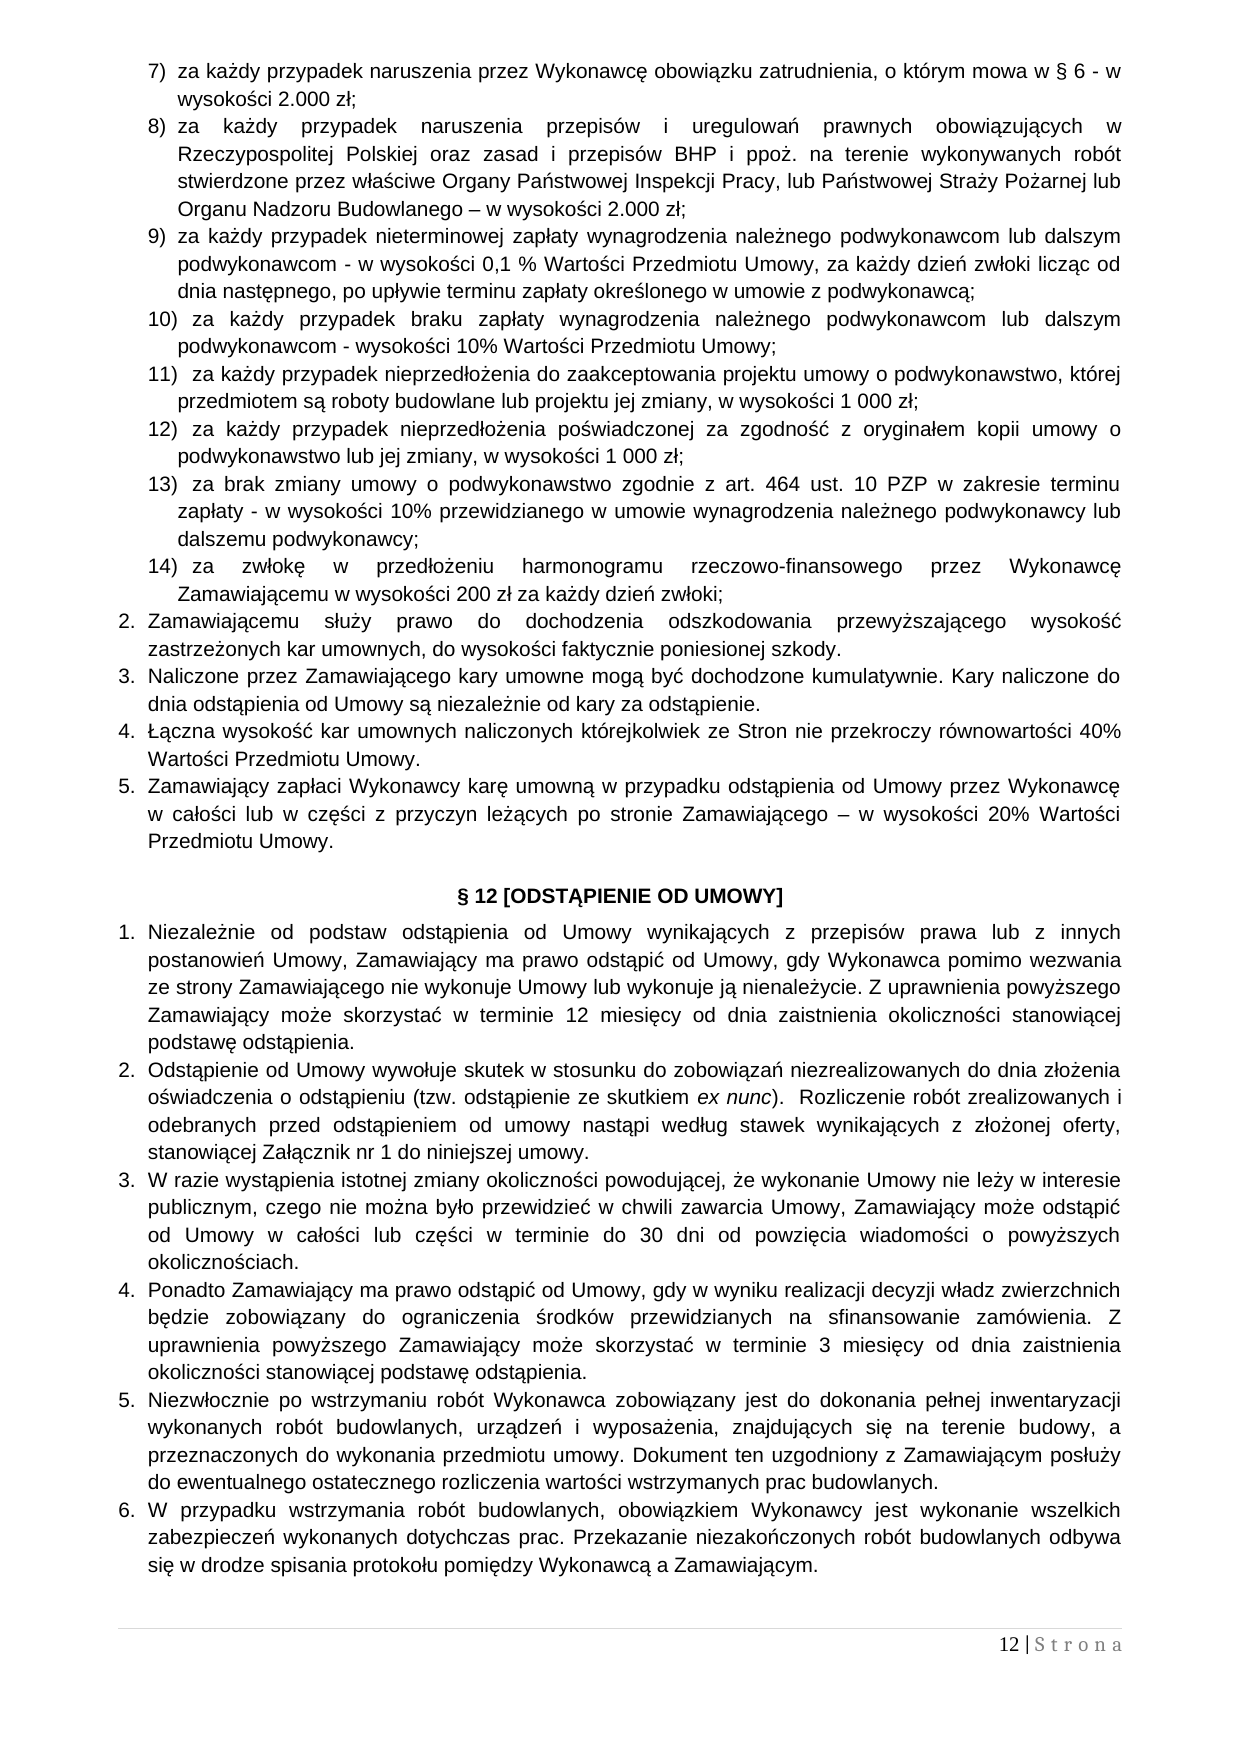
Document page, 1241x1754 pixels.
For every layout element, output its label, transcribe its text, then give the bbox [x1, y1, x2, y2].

list Ponadto Zamawiający ma prawo odstąpić od Umowy, gdy w wyniku realizacji decyzji władz zwierzchnich będzie zobowiązany do ograniczenia środków przewidzianych na sfinansowanie zamówienia. Z uprawnienia powyższego Zamawiający może skorzystać w terminie 3 miesięcy od dnia zaistnienia okoliczności stanowiącej podstawę odstąpienia. [118, 1277, 1122, 1384]
list Odstąpienie od Umowy wywołuje skutek w stosunku do zobowiązań niezrealizowanych do dnia złożenia oświadczenia o odstąpieniu (tzw. odstąpienie ze skutkiem ex nunc). Rozliczenie robót zrealizowanych i odebranych przed odstąpieniem od umowy nastąpi według stawek wynikających z złożonej oferty, stanowiącej Załącznik nr 1 do niniejszej umowy. [118, 1057, 1122, 1164]
list za każdy przypadek nieprzedłożenia do zaakceptowania projektu umowy o podwykonawstwo, której przedmiotem są roboty budowlane lub projektu jej zmiany, w wysokości 1 000 zł; [148, 362, 1122, 413]
list Niezależnie od podstaw odstąpienia od Umowy wynikających z przepisów prawa lub z innych postanowień Umowy, Zamawiający ma prawo odstąpić od Umowy, gdy Wykonawca pomimo wezwania ze strony Zamawiającego nie wykonuje Umowy lub wykonuje ją nienależycie. Z uprawnienia powyższego Zamawiający może skorzystać w terminie 12 miesięcy od dnia zaistnienia okoliczności stanowiącej podstawę odstąpienia. [118, 920, 1122, 1054]
list W razie wystąpienia istotnej zmiany okoliczności powodującej, że wykonanie Umowy nie leży w interesie publicznym, czego nie można było przewidzieć w chwili zawarcia Umowy, Zamawiający może odstąpić od Umowy w całości lub części w terminie do 30 dni od powzięcia wiadomości o powyższych okolicznościach. [118, 1167, 1122, 1274]
list za każdy przypadek naruszenia przez Wykonawcę obowiązku zatrudnienia, o którym mowa w § 6 - w wysokości 2.000 zł; [148, 59, 1122, 111]
list za zwłokę w przedłożeniu harmonogramu rzeczowo-finansowego przez Wykonawcę Zamawiającemu w wysokości 200 zł za każdy dzień zwłoki; [148, 554, 1122, 606]
list za każdy przypadek nieprzedłożenia poświadczonej za zgodność z oryginałem kopii umowy o podwykonawstwo lub jej zmiany, w wysokości 1 000 zł; [148, 417, 1122, 468]
list za każdy przypadek naruszenia przepisów i uregulowań prawnych obowiązujących w Rzeczypospolitej Polskiej oraz zasad i przepisów BHP i ppoż. na terenie wykonywanych robót stwierdzone przez właściwe Organy Państwowej Inspekcji Pracy, lub Państwowej Straży Pożarnej lub Organu Nadzoru Budowlanego – w wysokości 2.000 zł; [148, 114, 1122, 221]
list Zamawiający zapłaci Wykonawcy karę umowną w przypadku odstąpienia od Umowy przez Wykonawcę w całości lub w części z przyczyn leżących po stronie Zamawiającego – w wysokości 20% Wartości Przedmiotu Umowy. [118, 774, 1122, 853]
list Zamawiającemu służy prawo do dochodzenia odszkodowania przewyższającego wysokość zastrzeżonych kar umownych, do wysokości faktycznie poniesionej szkody. [118, 609, 1122, 661]
list W przypadku wstrzymania robót budowlanych, obowiązkiem Wykonawcy jest wykonanie wszelkich zabezpieczeń wykonanych dotychczas prac. Przekazanie niezakończonych robót budowlanych odbywa się w drodze spisania protokołu pomiędzy Wykonawcą a Zamawiającym. [118, 1497, 1122, 1576]
list za każdy przypadek braku zapłaty wynagrodzenia należnego podwykonawcom lub dalszym podwykonawcom - wysokości 10% Wartości Przedmiotu Umowy; [148, 307, 1122, 358]
list za brak zmiany umowy o podwykonawstwo zgodnie z art. 464 ust. 10 PZP w zakresie terminu zapłaty - w wysokości 10% przewidzianego w umowie wynagrodzenia należnego podwykonawcy lub dalszemu podwykonawcy; [148, 472, 1122, 551]
list Niezwłocznie po wstrzymaniu robót Wykonawca zobowiązany jest do dokonania pełnej inwentaryzacji wykonanych robót budowlanych, urządzeń i wyposażenia, znajdujących się na terenie budowy, a przeznaczonych do wykonania przedmiotu umowy. Dokument ten uzgodniony z Zamawiającym posłuży do ewentualnego ostatecznego rozliczenia wartości wstrzymanych prac budowlanych. [118, 1387, 1122, 1494]
list Łączna wysokość kar umownych naliczonych którejkolwiek ze Stron nie przekroczy równowartości 40% Wartości Przedmiotu Umowy. [118, 719, 1122, 771]
list Naliczone przez Zamawiającego kary umowne mogą być dochodzone kumulatywnie. Kary naliczone do dnia odstąpienia od Umowy są niezależnie od kary za odstąpienie. [118, 664, 1122, 716]
subtitle § 12 [ODSTĄPIENIE OD UMOWY] [118, 884, 1122, 908]
list za każdy przypadek nieterminowej zapłaty wynagrodzenia należnego podwykonawcom lub dalszym podwykonawcom - w wysokości 0,1 % Wartości Przedmiotu Umowy, za każdy dzień zwłoki licząc od dnia następnego, po upływie terminu zapłaty określonego w umowie z podwykonawcą; [148, 224, 1122, 303]
